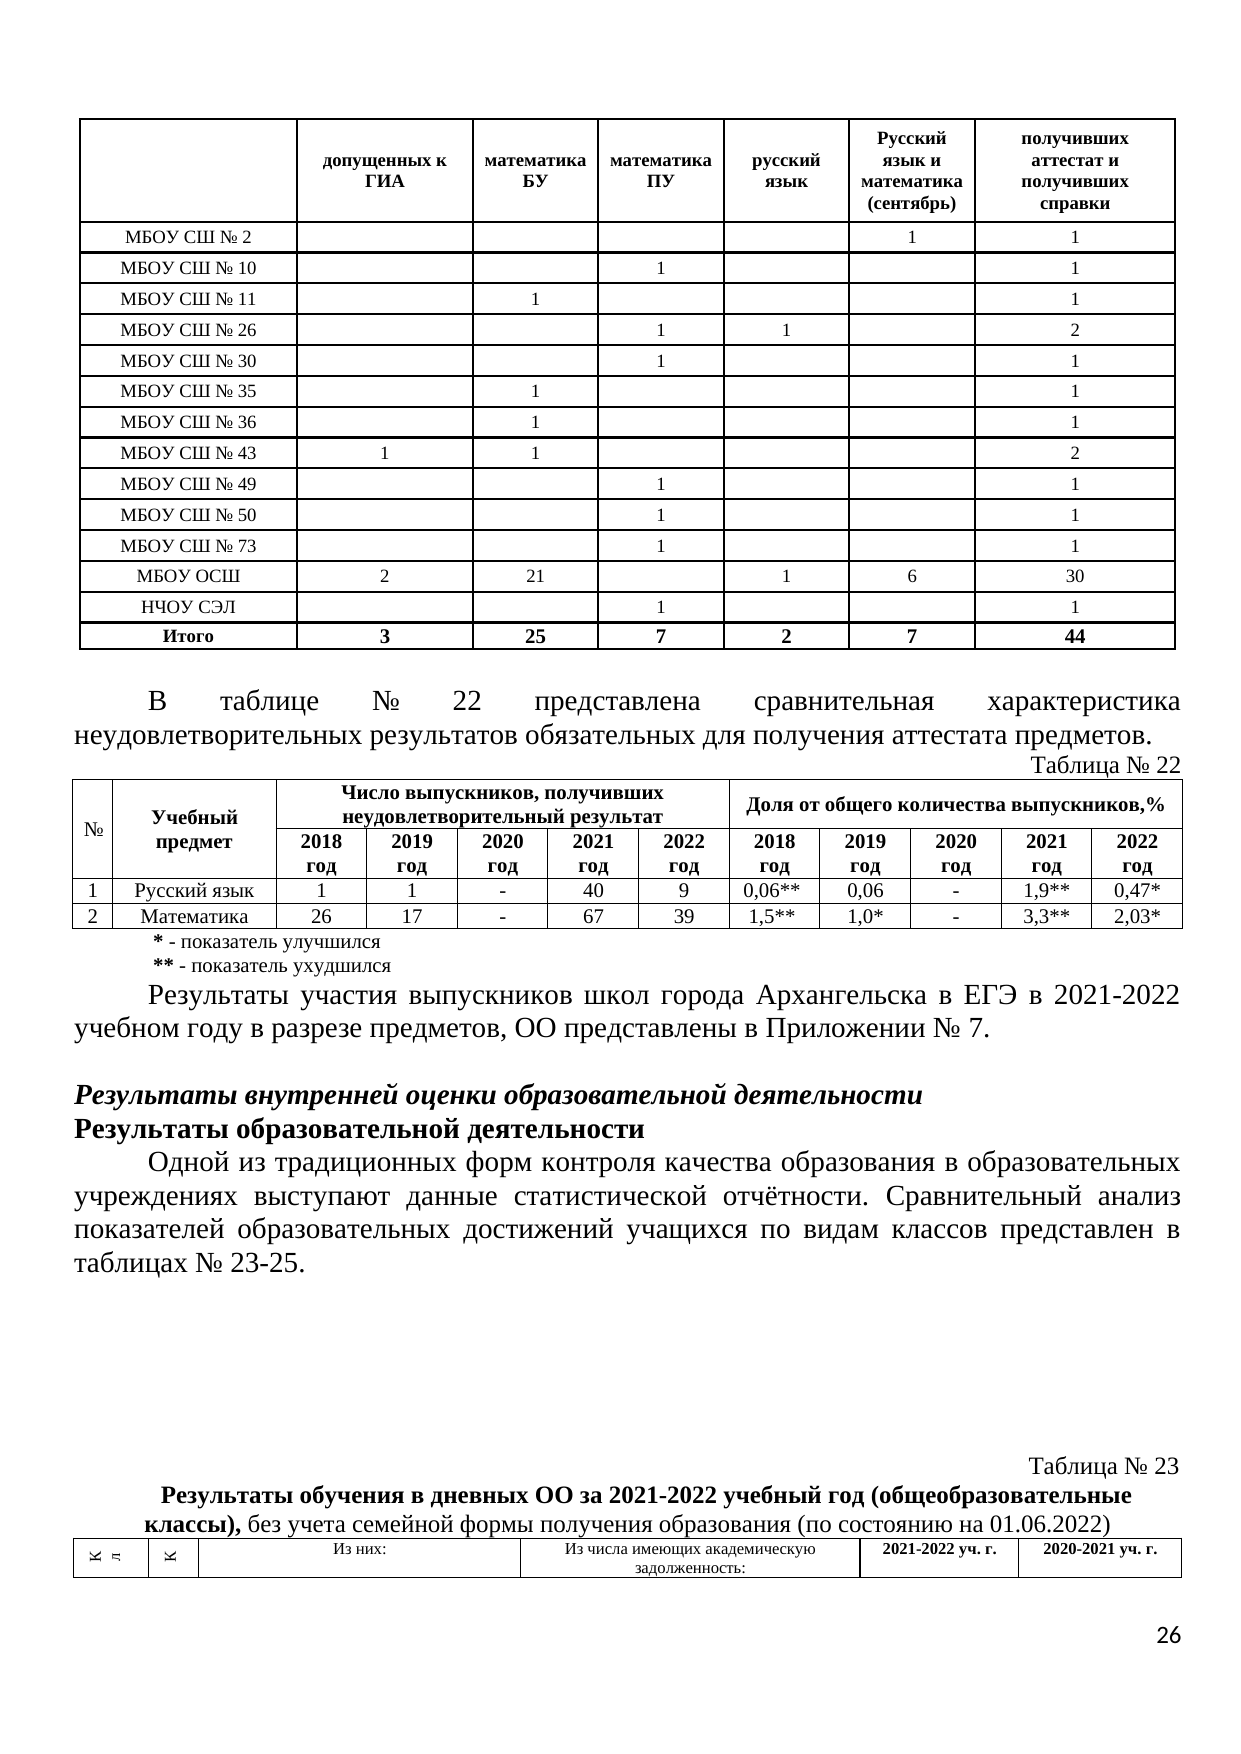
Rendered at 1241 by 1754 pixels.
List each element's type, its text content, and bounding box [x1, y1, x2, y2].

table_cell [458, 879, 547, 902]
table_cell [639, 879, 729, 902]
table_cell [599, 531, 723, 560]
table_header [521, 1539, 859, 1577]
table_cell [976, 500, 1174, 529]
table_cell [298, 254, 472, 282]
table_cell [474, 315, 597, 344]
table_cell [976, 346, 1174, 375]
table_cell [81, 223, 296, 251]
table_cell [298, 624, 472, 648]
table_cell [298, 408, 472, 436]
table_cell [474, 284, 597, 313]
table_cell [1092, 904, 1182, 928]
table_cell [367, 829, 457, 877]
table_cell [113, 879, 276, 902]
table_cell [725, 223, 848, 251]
text Результаты внутренней оценки образовательной деятельности [74, 1077, 1181, 1111]
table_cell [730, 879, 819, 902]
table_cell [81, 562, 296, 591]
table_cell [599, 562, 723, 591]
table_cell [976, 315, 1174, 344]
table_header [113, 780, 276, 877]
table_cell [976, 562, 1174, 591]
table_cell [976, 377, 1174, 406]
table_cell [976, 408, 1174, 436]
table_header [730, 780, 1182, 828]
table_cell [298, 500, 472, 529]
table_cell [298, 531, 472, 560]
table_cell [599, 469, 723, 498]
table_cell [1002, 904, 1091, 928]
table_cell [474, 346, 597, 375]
text ** - показатель ухудшился [74, 953, 1181, 977]
text Одной из традиционных форм контроля качества образования в образовательных учреждениях выступают данные статистической отчётности. Сравнительный анализ показателей образовательных достижений учащихся по видам классов представлен в таблицах № 23-25. [74, 1144, 1181, 1279]
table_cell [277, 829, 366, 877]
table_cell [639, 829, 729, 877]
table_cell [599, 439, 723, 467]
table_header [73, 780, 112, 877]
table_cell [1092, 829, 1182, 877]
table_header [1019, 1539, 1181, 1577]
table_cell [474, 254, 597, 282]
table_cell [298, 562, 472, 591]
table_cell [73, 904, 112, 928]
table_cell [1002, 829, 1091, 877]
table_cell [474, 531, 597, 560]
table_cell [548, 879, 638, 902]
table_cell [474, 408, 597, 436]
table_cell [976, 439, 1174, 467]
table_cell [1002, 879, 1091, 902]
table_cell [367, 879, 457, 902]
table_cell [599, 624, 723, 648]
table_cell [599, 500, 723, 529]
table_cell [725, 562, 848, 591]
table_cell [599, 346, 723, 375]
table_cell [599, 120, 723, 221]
text Результаты обучения в дневных ОО за 2021-2022 учебный год (общеобразовательные классы), без учета семейной формы получения образования (по состоянию на 01.06.2022) [74, 1480, 1181, 1537]
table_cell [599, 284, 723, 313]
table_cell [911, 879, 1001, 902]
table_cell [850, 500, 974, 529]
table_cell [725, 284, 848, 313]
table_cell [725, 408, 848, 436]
text В таблице № 22 представлена сравнительная характеристика неудовлетворительных результатов обязательных для получения аттестата предметов. [74, 683, 1181, 750]
text Результаты образовательной деятельности [74, 1111, 1181, 1144]
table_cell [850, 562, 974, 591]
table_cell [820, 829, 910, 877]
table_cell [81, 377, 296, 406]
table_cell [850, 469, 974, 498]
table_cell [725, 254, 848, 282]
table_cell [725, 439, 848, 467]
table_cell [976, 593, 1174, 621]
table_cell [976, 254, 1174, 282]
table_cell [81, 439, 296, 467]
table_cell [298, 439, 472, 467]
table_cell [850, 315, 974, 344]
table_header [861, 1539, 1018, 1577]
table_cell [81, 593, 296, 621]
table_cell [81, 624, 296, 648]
text Таблица № 22 [74, 750, 1181, 779]
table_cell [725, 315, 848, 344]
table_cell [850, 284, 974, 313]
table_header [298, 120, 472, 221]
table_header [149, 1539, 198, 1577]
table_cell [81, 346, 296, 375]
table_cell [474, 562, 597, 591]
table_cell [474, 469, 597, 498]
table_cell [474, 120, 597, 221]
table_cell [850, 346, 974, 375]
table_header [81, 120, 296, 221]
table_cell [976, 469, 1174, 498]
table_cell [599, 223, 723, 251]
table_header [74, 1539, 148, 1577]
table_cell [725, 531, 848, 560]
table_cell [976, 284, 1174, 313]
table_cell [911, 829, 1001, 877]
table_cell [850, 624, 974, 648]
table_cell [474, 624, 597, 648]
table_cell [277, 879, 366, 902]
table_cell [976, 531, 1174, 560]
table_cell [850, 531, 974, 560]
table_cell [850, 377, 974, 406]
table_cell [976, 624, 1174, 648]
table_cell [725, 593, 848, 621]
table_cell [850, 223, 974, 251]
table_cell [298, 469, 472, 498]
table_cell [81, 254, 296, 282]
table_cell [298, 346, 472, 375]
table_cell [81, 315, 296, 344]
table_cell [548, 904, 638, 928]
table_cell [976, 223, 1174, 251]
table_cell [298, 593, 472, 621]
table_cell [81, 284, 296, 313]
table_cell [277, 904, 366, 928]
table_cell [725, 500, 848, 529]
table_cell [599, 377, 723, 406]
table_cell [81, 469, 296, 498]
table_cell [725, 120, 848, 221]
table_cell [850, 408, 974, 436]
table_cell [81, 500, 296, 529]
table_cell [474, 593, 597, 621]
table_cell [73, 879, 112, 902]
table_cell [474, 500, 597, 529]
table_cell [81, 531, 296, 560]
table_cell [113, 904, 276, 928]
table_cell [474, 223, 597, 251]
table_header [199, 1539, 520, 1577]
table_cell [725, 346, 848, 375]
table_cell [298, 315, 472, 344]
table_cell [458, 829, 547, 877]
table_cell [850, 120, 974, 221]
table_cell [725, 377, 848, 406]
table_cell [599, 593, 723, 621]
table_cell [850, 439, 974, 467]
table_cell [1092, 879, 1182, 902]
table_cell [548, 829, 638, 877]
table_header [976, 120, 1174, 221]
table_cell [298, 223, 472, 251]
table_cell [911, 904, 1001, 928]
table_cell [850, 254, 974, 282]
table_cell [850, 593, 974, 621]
text Результаты участия выпускников школ города Архангельска в ЕГЭ в 2021-2022 учебном году в разрезе предметов, ОО представлены в Приложении № 7. [74, 977, 1181, 1044]
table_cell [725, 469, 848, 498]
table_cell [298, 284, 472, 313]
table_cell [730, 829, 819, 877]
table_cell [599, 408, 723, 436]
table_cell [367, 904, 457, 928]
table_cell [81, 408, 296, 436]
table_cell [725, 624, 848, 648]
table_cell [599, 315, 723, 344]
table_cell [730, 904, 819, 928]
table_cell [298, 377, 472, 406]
text * - показатель улучшился [74, 929, 1181, 953]
text Таблица № 23 [74, 1451, 1179, 1480]
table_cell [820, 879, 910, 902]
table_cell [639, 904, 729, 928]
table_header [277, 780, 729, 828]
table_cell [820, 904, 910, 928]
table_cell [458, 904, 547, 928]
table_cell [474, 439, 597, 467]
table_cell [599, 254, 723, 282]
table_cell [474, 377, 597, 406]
